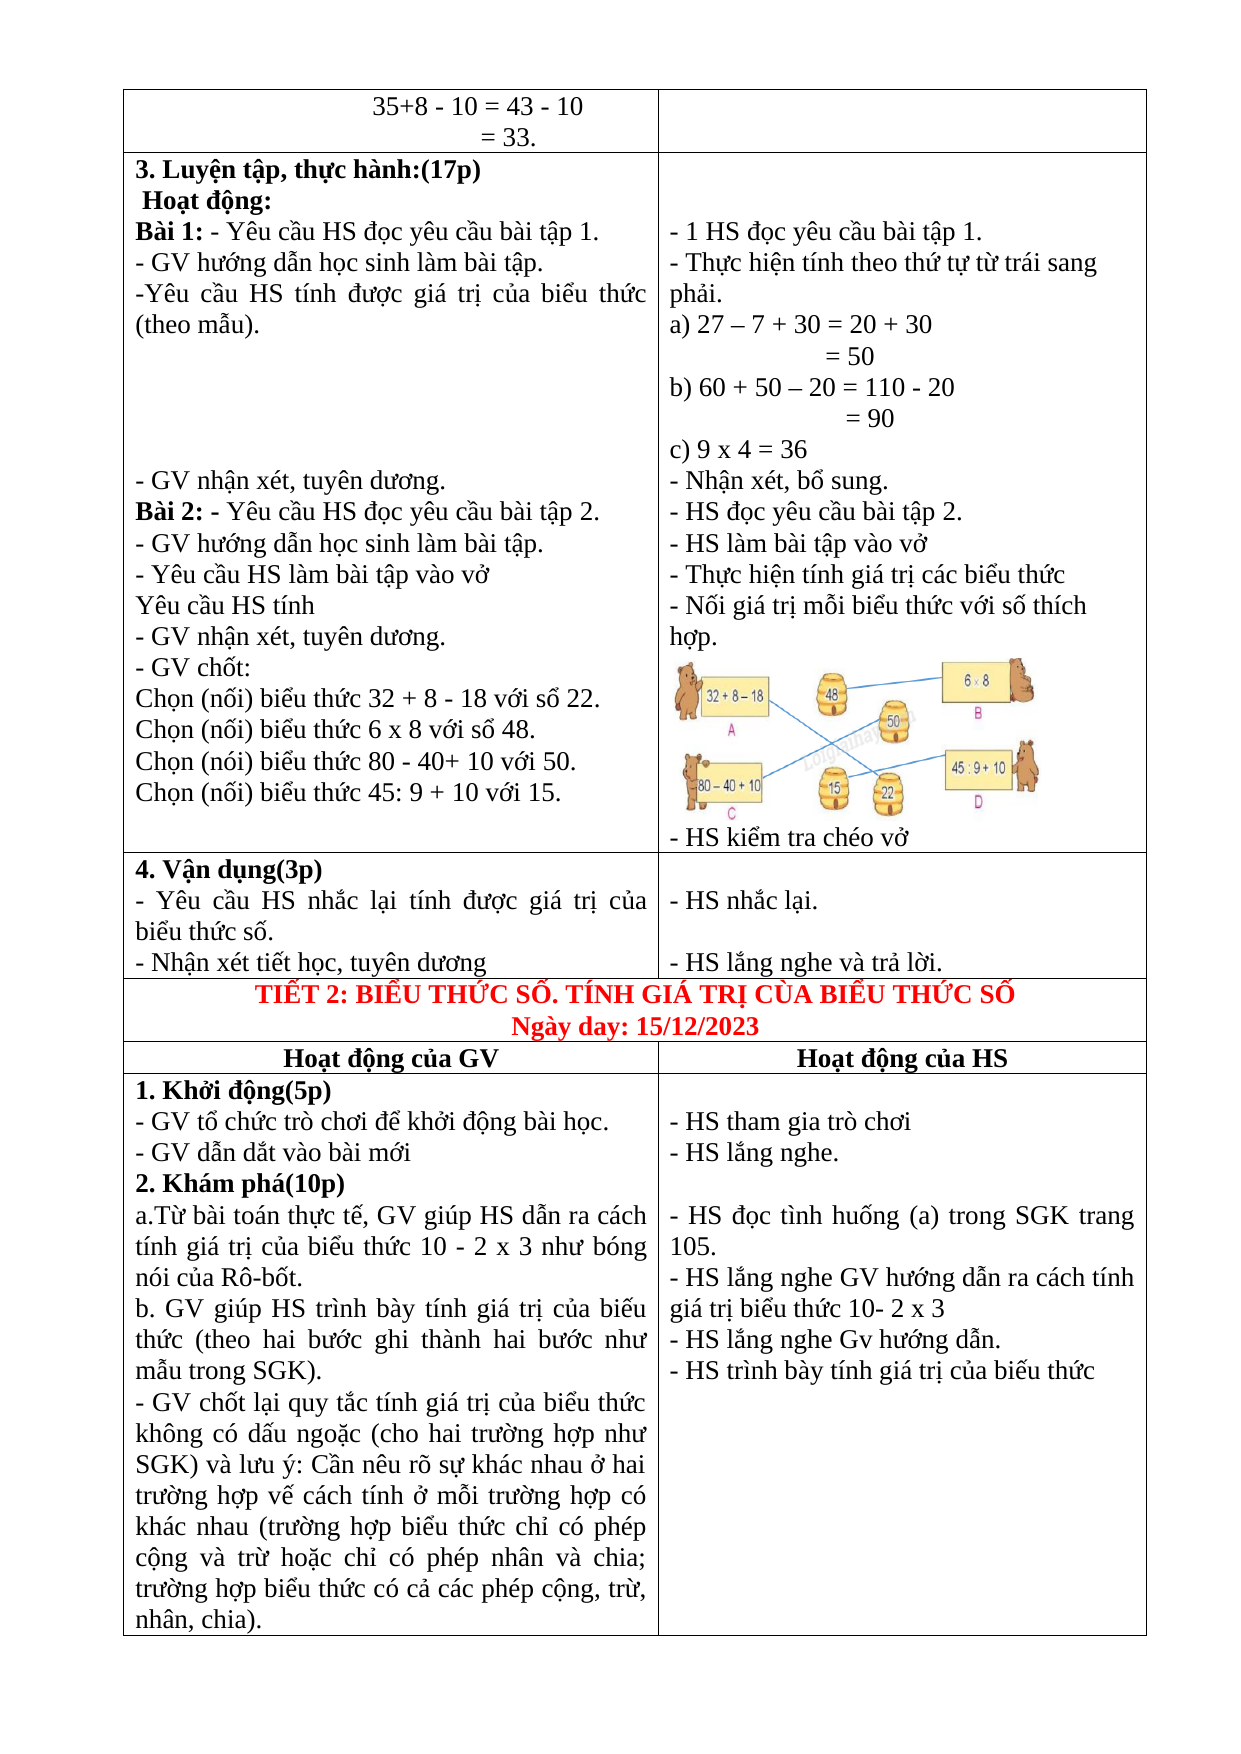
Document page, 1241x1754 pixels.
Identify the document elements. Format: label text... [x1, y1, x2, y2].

table_cell 3. Luyện tập, thực hành:(17p) Hoạt động: Bài 1: - Yêu cầu HS đọc yêu cầu bài tập 1. - GV hướng dẫn học sinh làm bài tập. -Yêu cầu HS tính được giá trị của biểu thức (theo mẫu). - GV nhận xét, tuyên dương. Bài 2: - Yêu cầu HS đọc yêu cầu bài tập 2. - GV hướng dẫn học sinh làm bài tập. - Yêu cầu HS làm bài tập vào vở Yêu cầu HS tính - GV nhận xét, tuyên dương. - GV chốt: Chọn (nối) biểu thức 32 + 8 - 18 với sổ 22. Chọn (nối) biểu thức 6 x 8 với sổ 48. Chọn (nói) biểu thức 80 - 40+ 10 với 50. Chọn (nối) biểu thức 45: 9 + 10 với 15. [124, 153, 658, 852]
table_cell 4. Vận dụng(3p) - Yêu cầu HS nhắc lại tính được giá trị của biểu thức số. - Nhận xét tiết học, tuyên dương [124, 853, 658, 978]
picture [669, 651, 1042, 821]
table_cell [124, 90, 658, 152]
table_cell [659, 1074, 1146, 1635]
table_cell Hoạt động của HS [659, 1042, 1146, 1073]
table_cell - 1 HS đọc yêu cầu bài tập 1. - Thực hiện tính theo thứ tự từ trái sang phải. a) 27 – 7 + 30 = 20 + 30 = 50 b) 60 + 50 – 20 = 110 - 20 = 90 c) 9 x 4 = 36 - Nhận xét, bổ sung. - HS đọc yêu cầu bài tập 2. - HS làm bài tập vào vở - Thực hiện tính giá trị các biểu thức - Nối giá trị mỗi biểu thức với số thích hợp. - HS kiểm tra chéo vở [659, 153, 1146, 852]
table_cell Hoạt động của GV [124, 1042, 658, 1073]
table_cell - HS nhắc lại. - HS lắng nghe và trả lời. [659, 853, 1146, 978]
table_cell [124, 1074, 658, 1635]
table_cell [659, 90, 1146, 152]
table_cell TIẾT 2: BIỂU THỨC SỐ. TÍNH GIÁ TRỊ CÙA BIỂU THỨC SỐ Ngày day: 15/12/2023 [124, 979, 1146, 1041]
